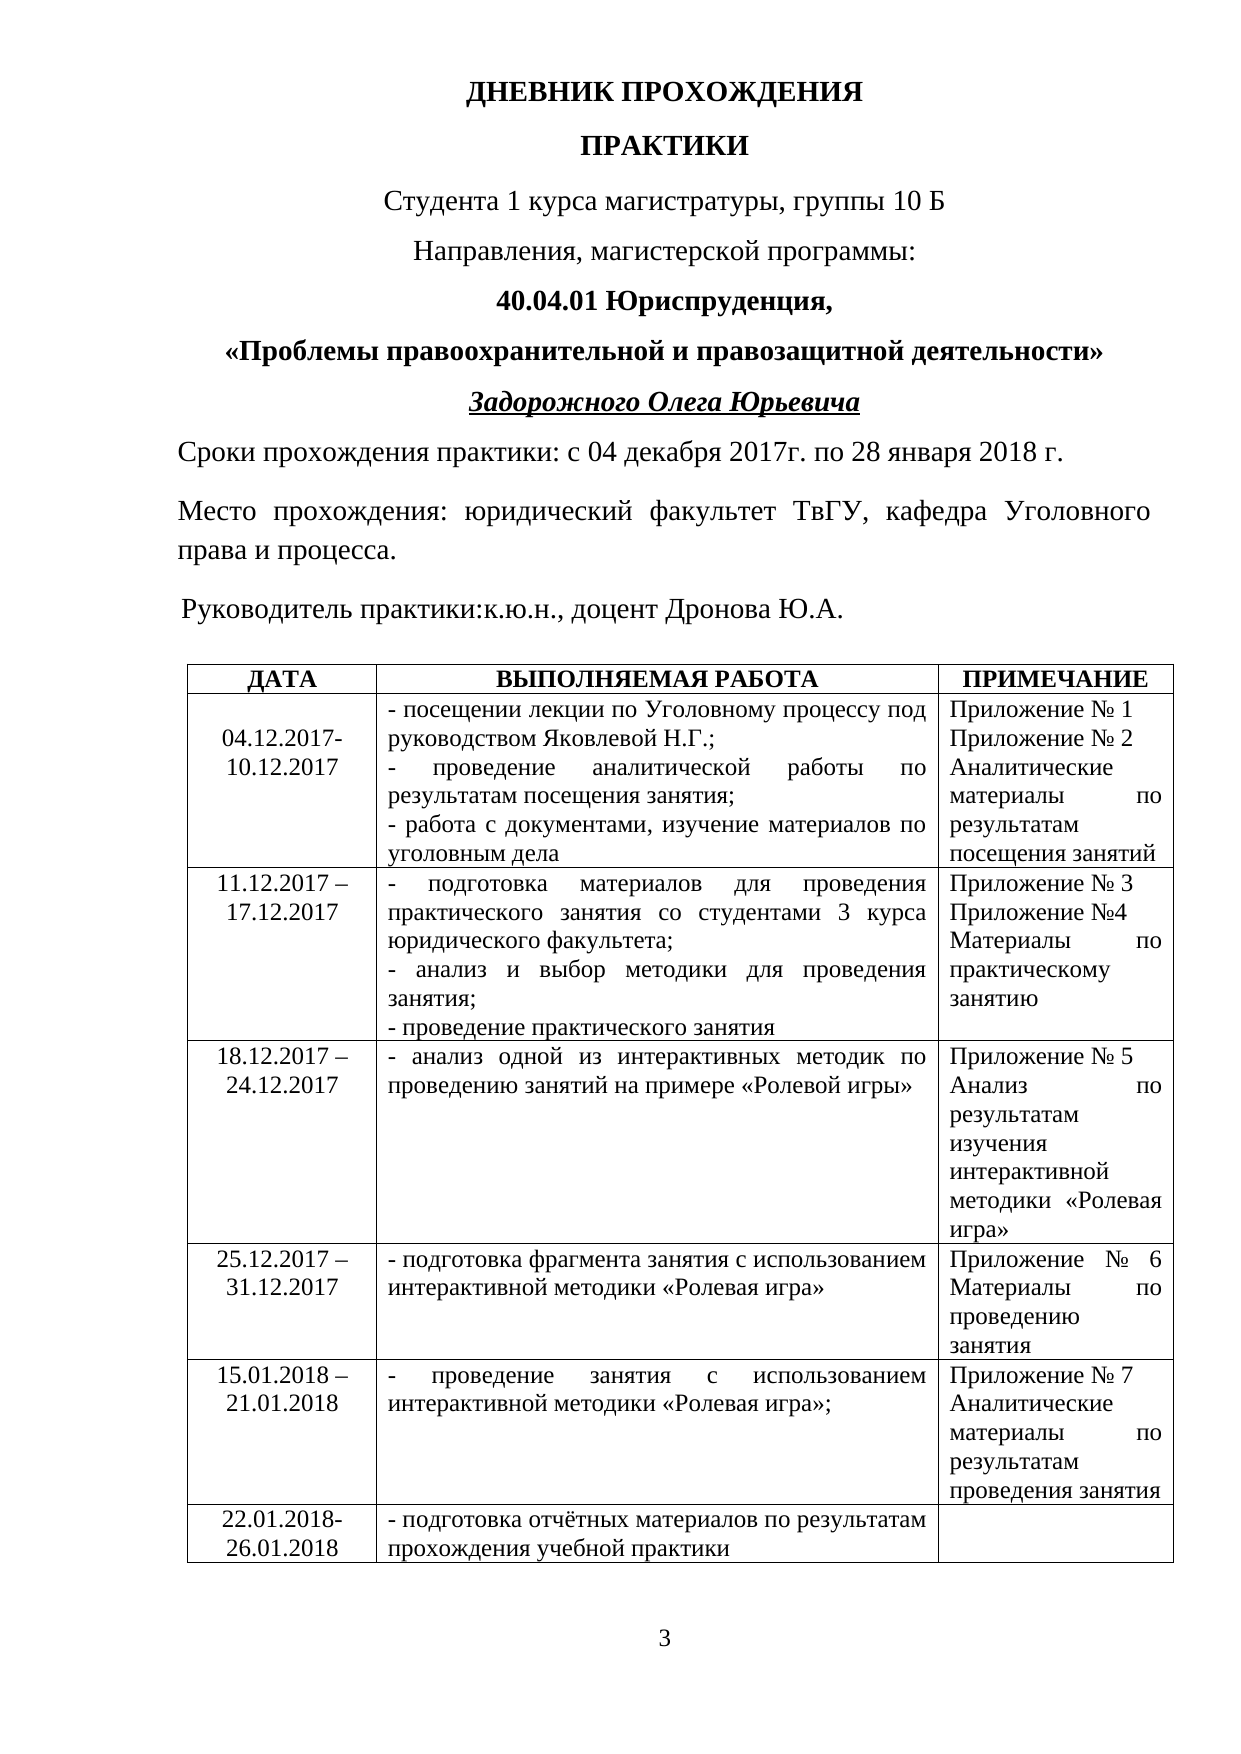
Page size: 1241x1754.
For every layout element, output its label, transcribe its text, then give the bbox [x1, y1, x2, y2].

table_cell [939, 1505, 1173, 1562]
text Задорожного Олега Юрьевича [177, 384, 1152, 417]
text Место прохождения: юридический факультет ТвГУ, кафедра Уголовного права и процесса. [177, 493, 1152, 566]
text ДНЕВНИК ПРОХОЖДЕНИЯ [177, 74, 1152, 107]
table_cell Приложение № 6 Материалы по проведению занятия [939, 1244, 1173, 1359]
table_cell Приложение № 5 Анализ по результатам изучения интерактивной методики «Ролевая игра» [939, 1041, 1173, 1243]
table_cell Приложение № 7 Аналитические материалы по результатам проведения занятия [939, 1360, 1173, 1503]
table_cell Приложение № 1 Приложение № 2 Аналитические материалы по результатам посещения занятий [939, 694, 1173, 867]
text Студента 1 курса магистратуры, группы 10 Б [177, 183, 1152, 216]
text ПРАКТИКИ [177, 128, 1152, 162]
text 40.04.01 Юриспруденция, [177, 283, 1152, 317]
table_cell 11.12.2017 – 17.12.2017 [188, 868, 376, 1040]
text «Проблемы правоохранительной и правозащитной деятельности» [177, 333, 1152, 367]
text Руководитель практики:к.ю.н., доцент Дронова Ю.А. [177, 591, 1152, 625]
table_cell Приложение № 3 Приложение №4 Материалы по практическому занятию [939, 868, 1173, 1040]
table_header ВЫПОЛНЯЕМАЯ РАБОТА [377, 665, 938, 693]
table_cell - подготовка фрагмента занятия с использованием интерактивной методики «Ролевая игра» [377, 1244, 938, 1359]
table_header ПРИМЕЧАНИЕ [939, 665, 1173, 693]
table_cell - подготовка материалов для проведения практического занятия со студентами 3 курса юридического факультета; - анализ и выбор методики для проведения занятия; - проведение практического занятия [377, 868, 938, 1040]
table_header ДАТА [188, 665, 376, 693]
table_cell 15.01.2018 – 21.01.2018 [188, 1360, 376, 1503]
table_cell 22.01.2018-26.01.2018 [188, 1505, 376, 1562]
text Сроки прохождения практики: с 04 декабря 2017г. по 28 января 2018 г. [177, 434, 1152, 468]
text Направления, магистерской программы: [177, 233, 1152, 266]
table_cell 04.12.2017-10.12.2017 [188, 694, 376, 867]
table_cell - анализ одной из интерактивных методик по проведению занятий на примере «Ролевой игры» [377, 1041, 938, 1243]
table_cell - посещении лекции по Уголовному процессу под руководством Яковлевой Н.Г.; - проведение аналитической работы по результатам посещения занятия; - работа с документами, изучение материалов по уголовным дела [377, 694, 938, 867]
table_cell - проведение занятия с использованием интерактивной методики «Ролевая игра»; [377, 1360, 938, 1503]
table_cell - подготовка отчётных материалов по результатам прохождения учебной практики [377, 1505, 938, 1562]
table_cell 18.12.2017 – 24.12.2017 [188, 1041, 376, 1243]
table_cell 25.12.2017 – 31.12.2017 [188, 1244, 376, 1359]
